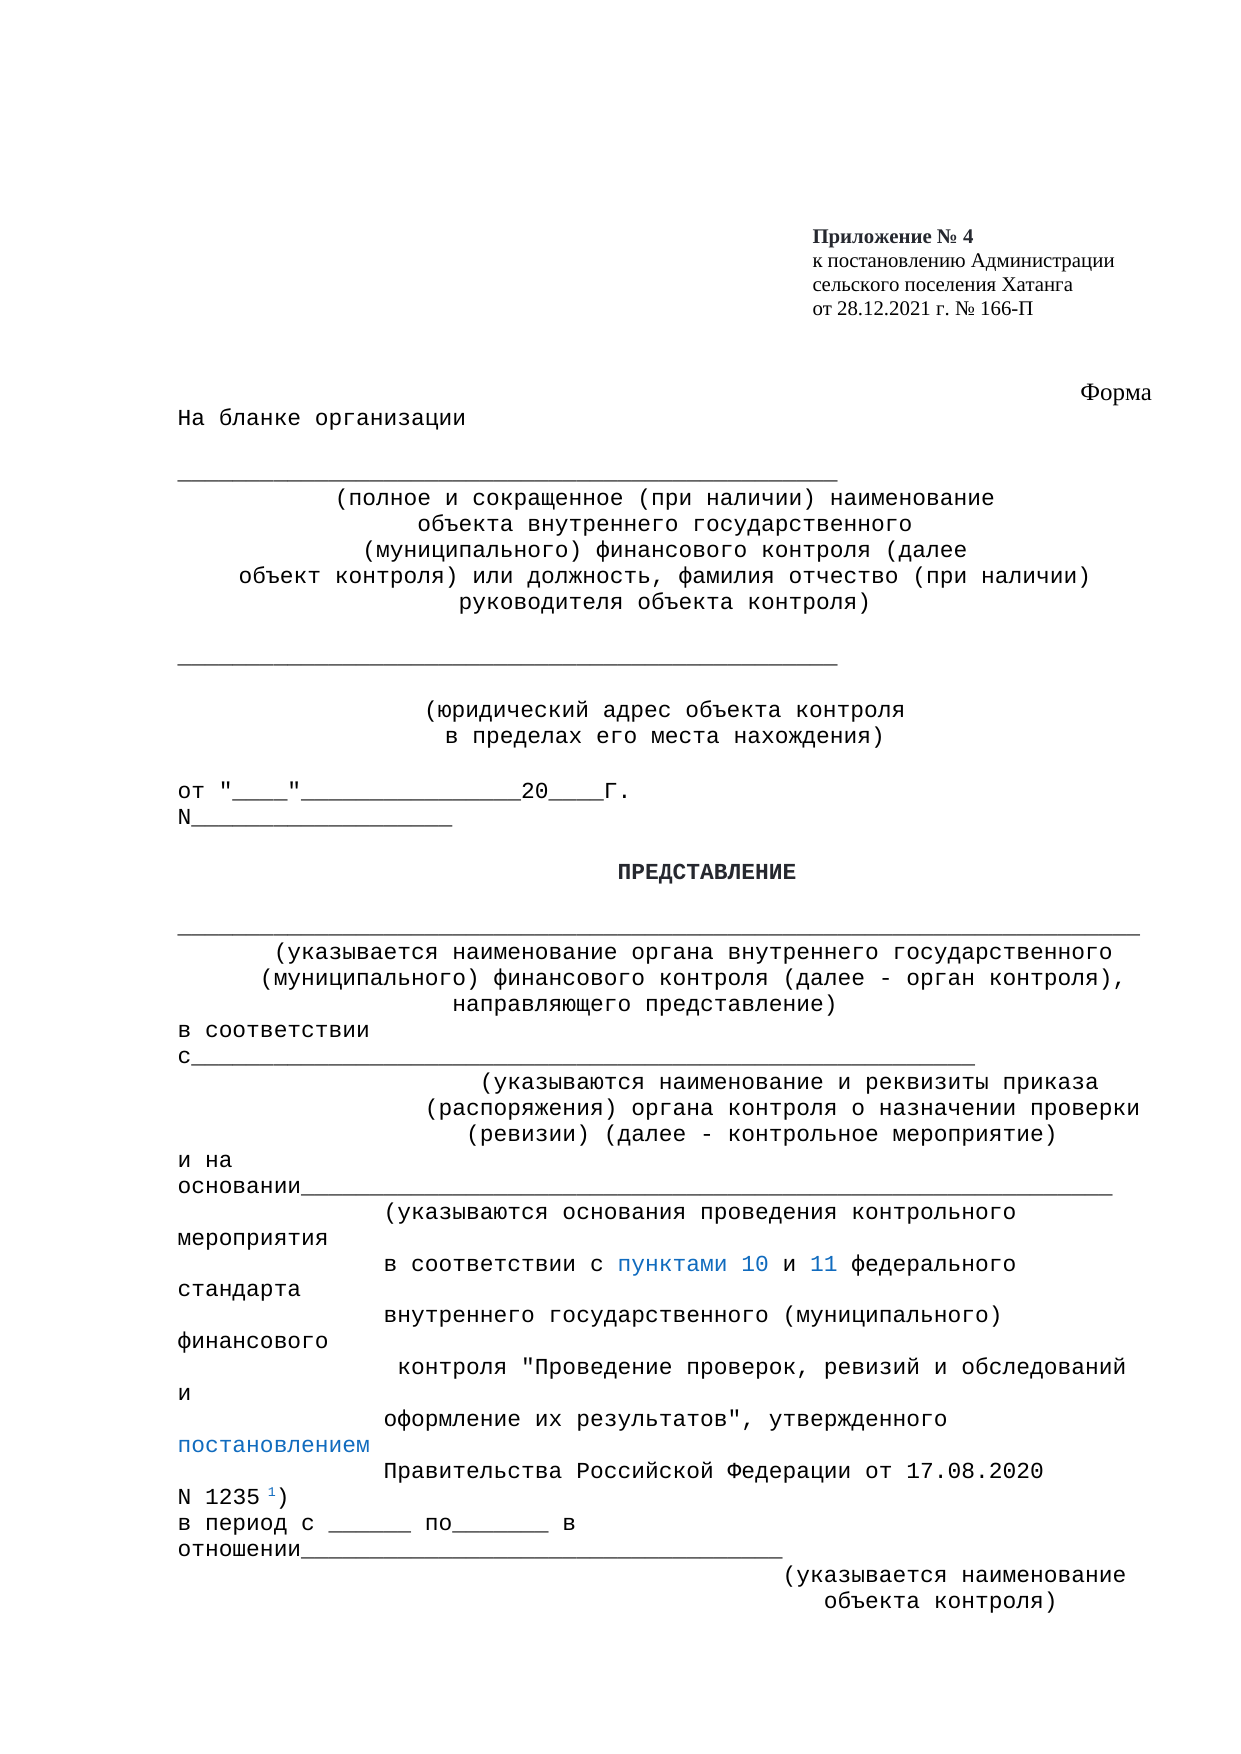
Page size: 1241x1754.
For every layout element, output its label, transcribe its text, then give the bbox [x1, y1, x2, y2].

text (ревизии) (далее - контрольное мероприятие) [177, 1122, 1152, 1148]
text (указывается наименование органа внутреннего государственного [177, 941, 1152, 967]
text в пределах его места нахождения) [177, 725, 1152, 751]
text (распоряжения) органа контроля о назначении проверки [177, 1096, 1152, 1122]
text от 28.12.2021 г. № 166-П [177, 296, 1152, 320]
text объекта внутреннего государственного [177, 512, 1152, 538]
text в соответствии с_________________________________________________________ [177, 1018, 1152, 1070]
text ПРЕДСТАВЛЕНИЕ [177, 860, 1152, 886]
text Правительства Российской Федерации от 17.08.2020 N 1235 1) [177, 1459, 1152, 1511]
text ________________________________________________ [177, 432, 1152, 486]
text (полное и сокращенное (при наличии) наименование [177, 486, 1152, 512]
text внутреннего государственного (муниципального) финансового [177, 1304, 1152, 1356]
text в период с ______ по_______ в отношении___________________________________ [177, 1511, 1152, 1563]
text контроля "Проведение проверок, ревизий и обследований и [177, 1356, 1152, 1407]
text и на основании___________________________________________________________ [177, 1148, 1152, 1200]
text сельского поселения Хатанга [177, 272, 1152, 296]
text (муниципального) финансового контроля (далее [177, 538, 1152, 564]
text Форма [177, 377, 1152, 406]
text (указываются наименование и реквизиты приказа [177, 1070, 1152, 1096]
text Приложение № 4 [177, 224, 1152, 248]
text объект контроля) или должность, фамилия отчество (при наличии) руководителя объекта контроля) [177, 564, 1152, 616]
text ________________________________________________ [177, 616, 1152, 670]
text ______________________________________________________________________ [177, 915, 1152, 941]
text На бланке организации [177, 406, 1152, 432]
text оформление их результатов", утвержденного постановлением [177, 1407, 1152, 1459]
text (указывается наименование [177, 1563, 1152, 1589]
text в соответствии с пунктами 10 и 11 федерального стандарта [177, 1252, 1152, 1304]
text (указываются основания проведения контрольного мероприятия [177, 1200, 1152, 1252]
text (юридический адрес объекта контроля [177, 699, 1152, 725]
text к постановлению Администрации [177, 248, 1152, 272]
text (муниципального) финансового контроля (далее - орган контроля), [177, 967, 1152, 992]
text объекта контроля) [177, 1589, 1152, 1615]
text направляющего представление) [177, 992, 1152, 1018]
text от "____"________________20____Г. N___________________ [177, 779, 1152, 831]
